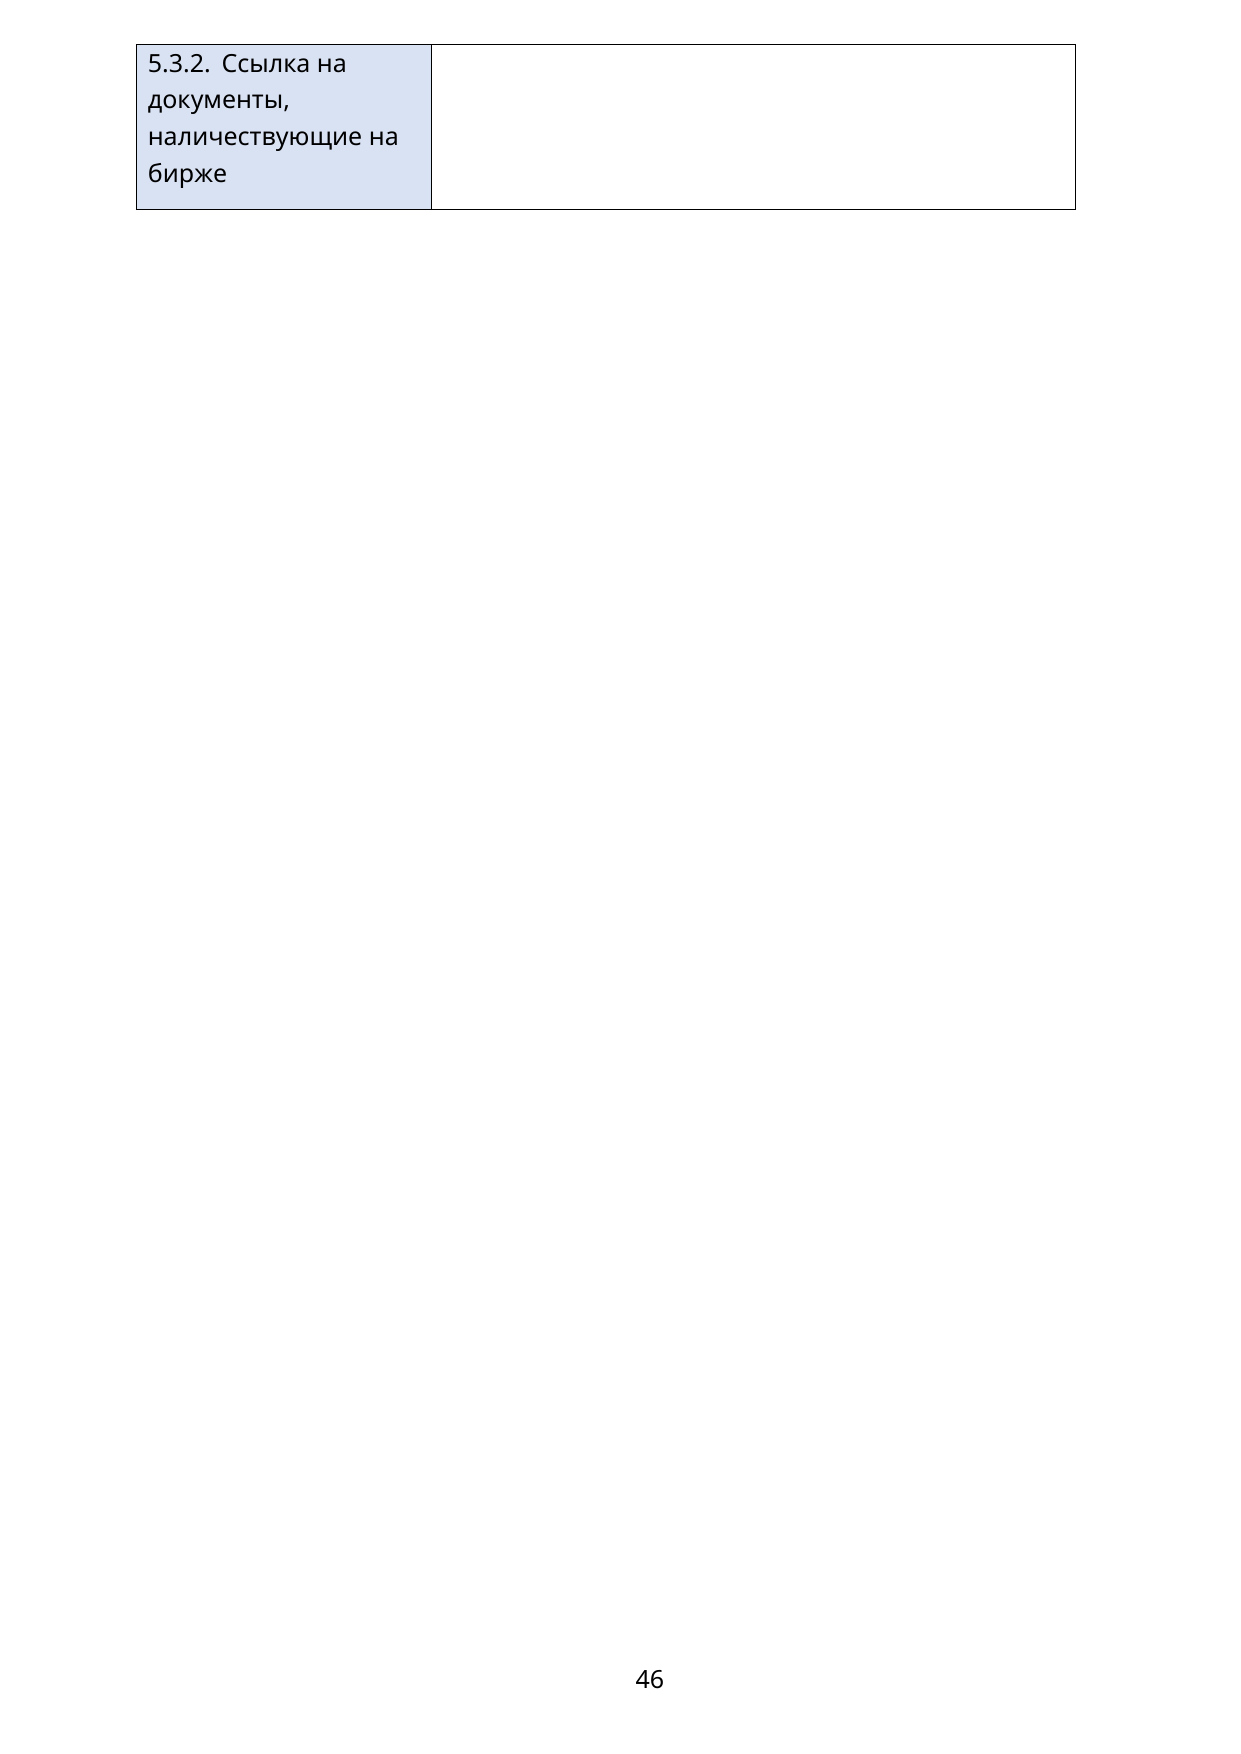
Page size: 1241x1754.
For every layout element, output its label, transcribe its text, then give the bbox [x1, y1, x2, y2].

table_cell Ссылка на документы, наличествующие на бирже [137, 45, 431, 209]
table_cell [432, 45, 1075, 209]
